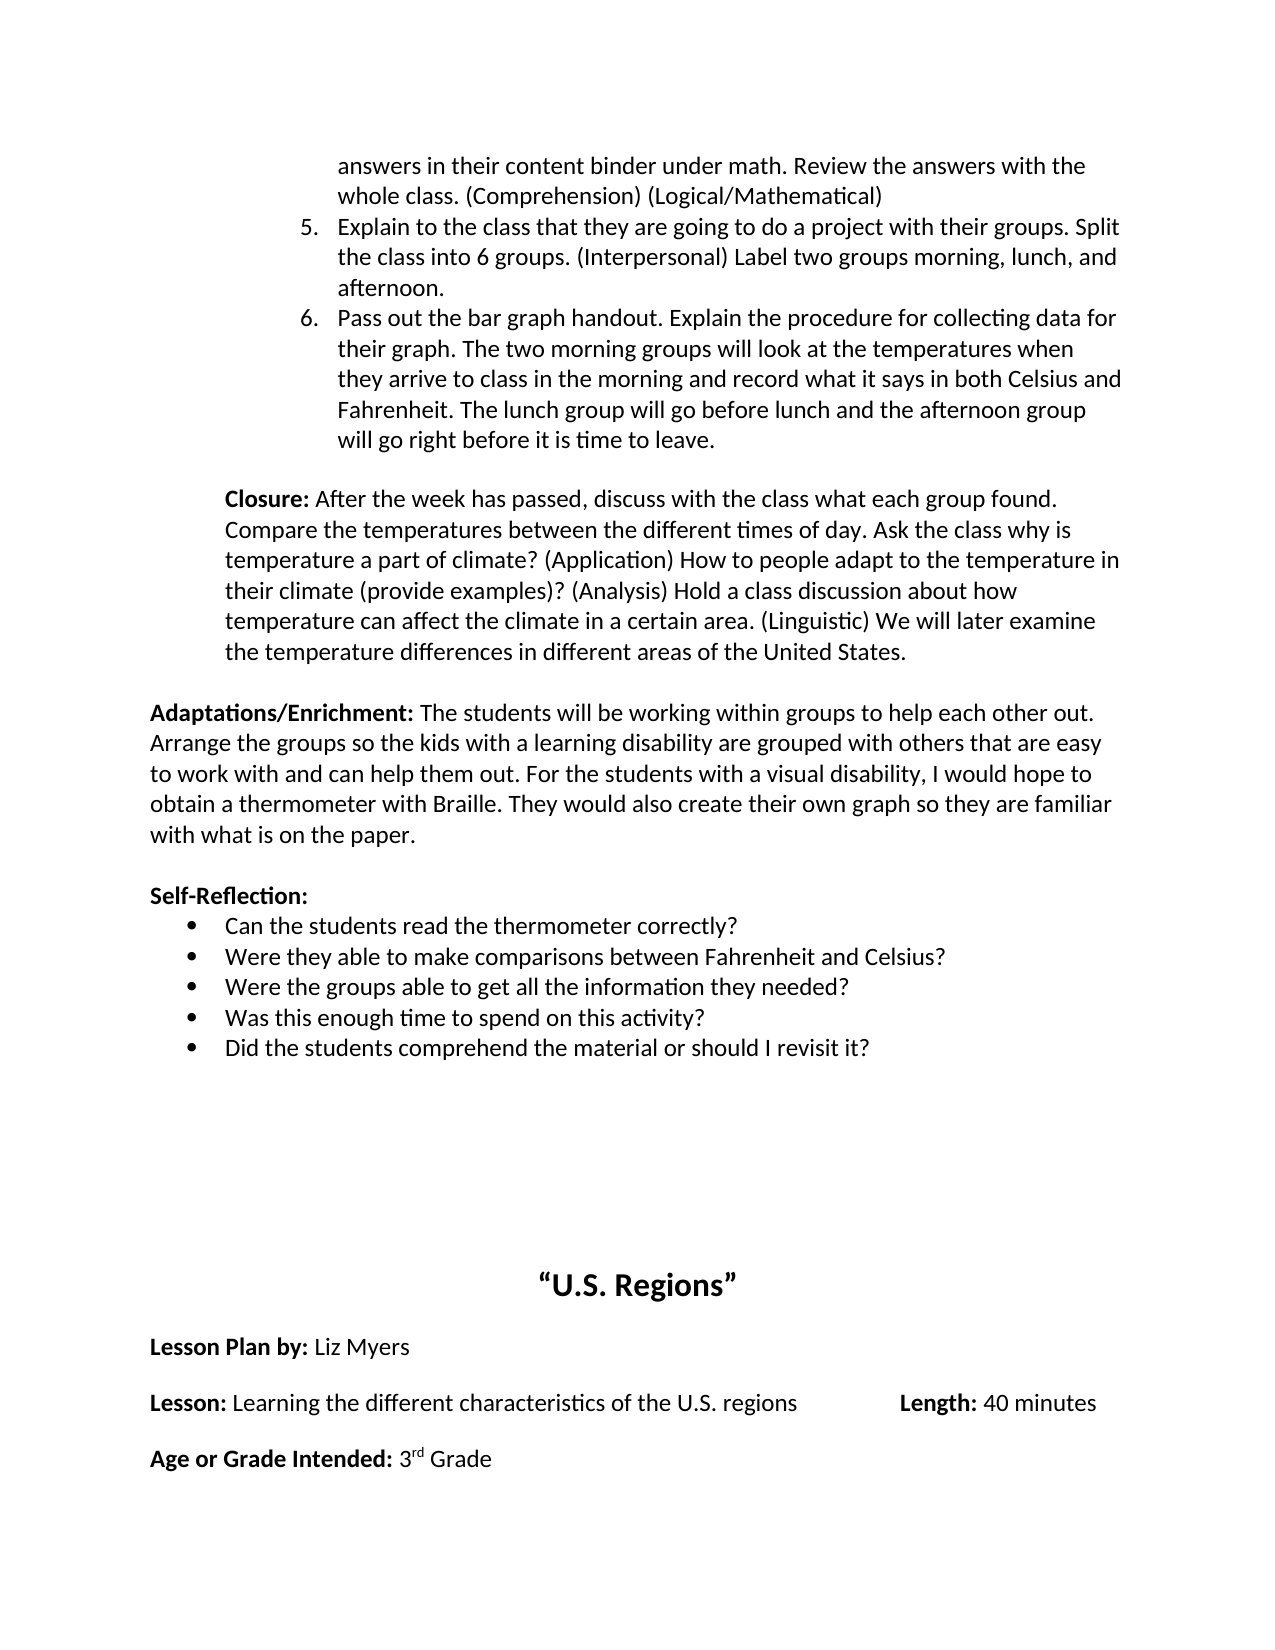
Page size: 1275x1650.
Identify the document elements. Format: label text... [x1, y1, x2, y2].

text Closure: After the week has passed, discuss with the class what each group found. Compare the temperatures between the different times of day. Ask the class why is temperature a part of climate? (Application) How to people adapt to the temperature in their climate (provide examples)? (Analysis) Hold a class discussion about how temperature can affect the climate in a certain area. (Linguistic) We will later examine the temperature differences in different areas of the United States. [225, 483, 1125, 666]
list Explain to the class that they are going to do a project with their groups. Split the class into 6 groups. (Interpersonal) Label two groups morning, lunch, and afternoon. [300, 211, 1125, 303]
text Self-Reflection: [150, 880, 1125, 911]
list Pass out the bar graph handout. Explain the procedure for collecting data for their graph. The two morning groups will look at the temperatures when they arrive to class in the morning and record what it says in both Celsius and Fahrenheit. The lunch group will go before lunch and the afternoon group will go right before it is time to leave. [300, 303, 1125, 455]
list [300, 150, 1125, 211]
text Lesson Plan by: Liz Myers [150, 1332, 1125, 1362]
text Lesson: Learning the different characteristics of the U.S. regions Length: 40 minutes [150, 1387, 1125, 1418]
list Were they able to make comparisons between Fahrenheit and Celsius? [187, 941, 1125, 972]
list Was this enough time to spend on this activity? [187, 1002, 1125, 1033]
list Can the students read the thermometer correctly? [187, 911, 1125, 941]
list Did the students comprehend the material or should I revisit it? [187, 1033, 1125, 1063]
text “U.S. Regions” [150, 1264, 1125, 1305]
list Were the groups able to get all the information they needed? [187, 972, 1125, 1002]
text Age or Grade Intended: 3rd Grade [150, 1443, 1125, 1474]
text Adaptations/Enrichment: The students will be working within groups to help each other out. Arrange the groups so the kids with a learning disability are grouped with others that are easy to work with and can help them out. For the students with a visual disability, I would hope to obtain a thermometer with Braille. They would also create their own graph so they are familiar with what is on the paper. [150, 697, 1125, 849]
